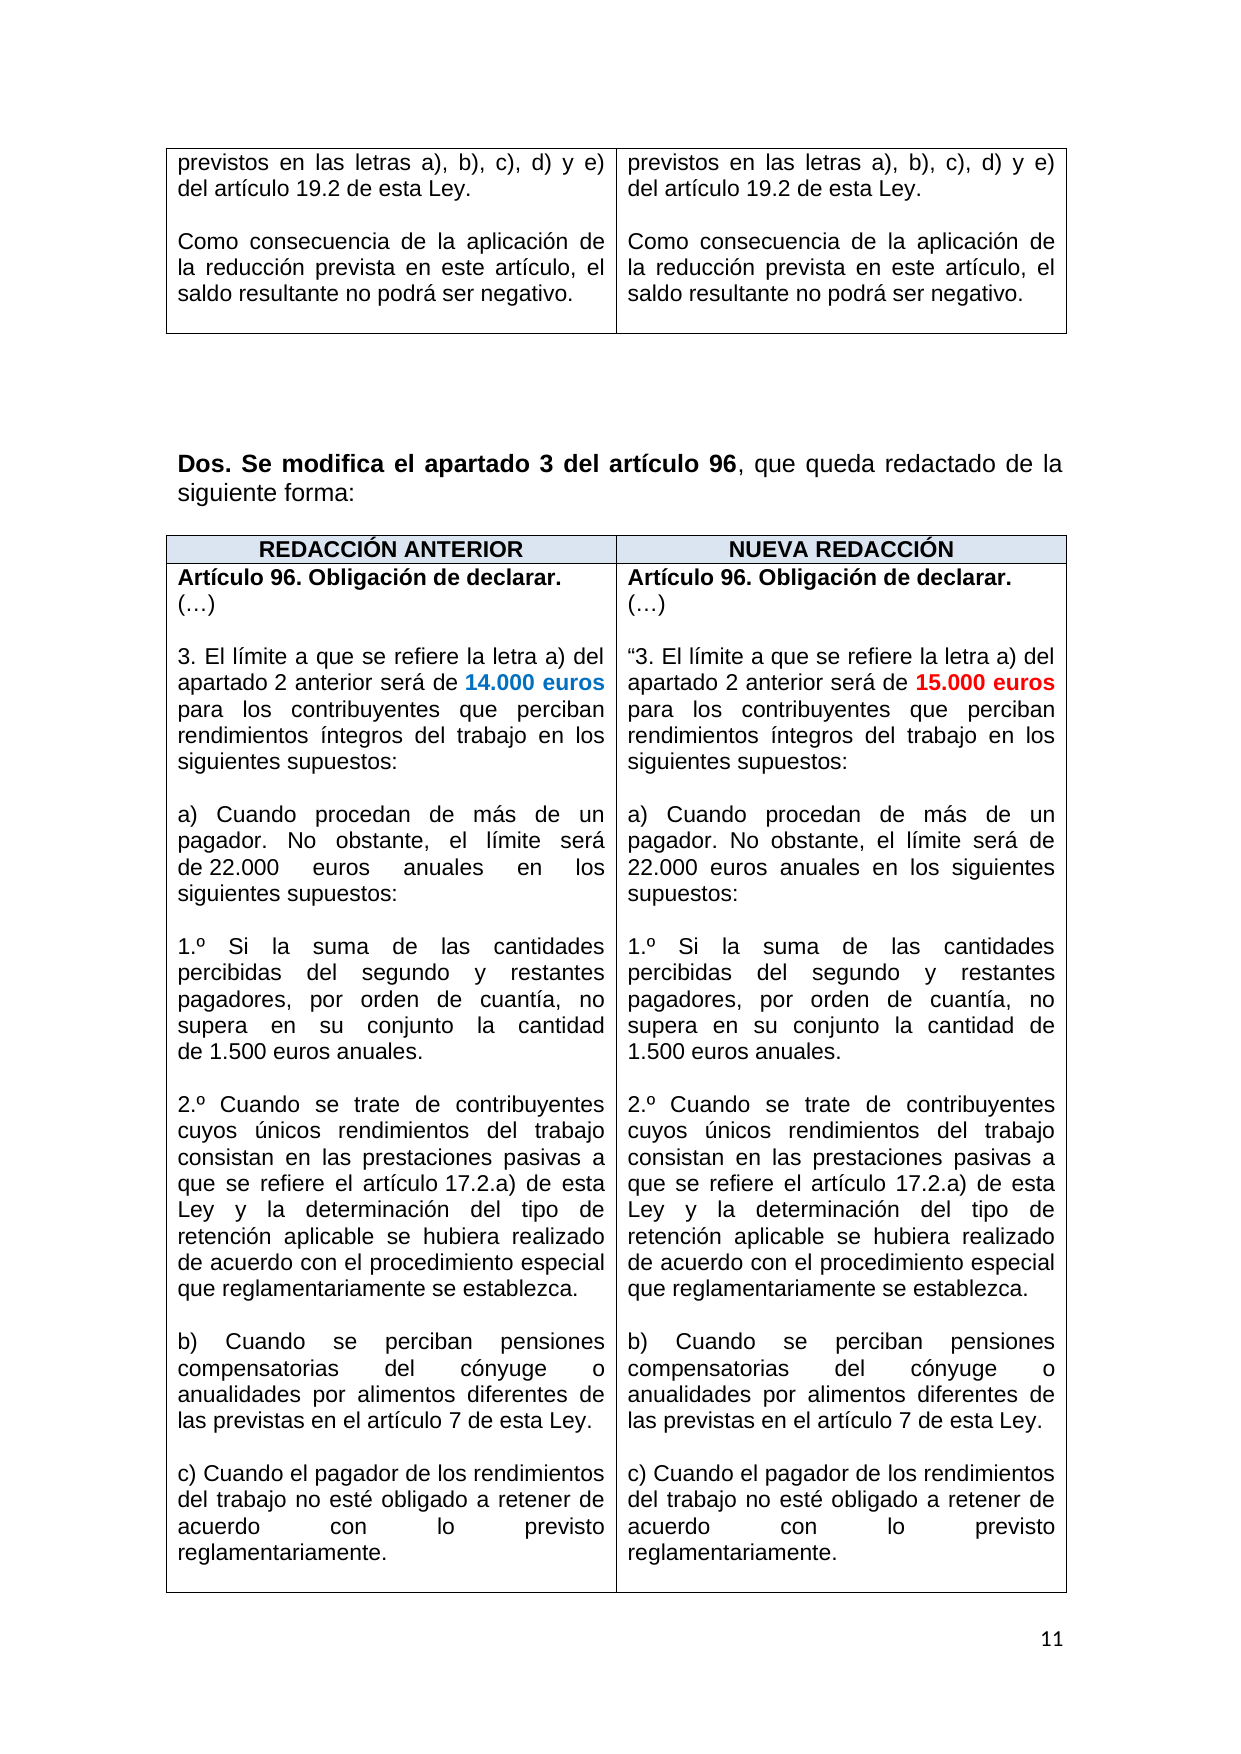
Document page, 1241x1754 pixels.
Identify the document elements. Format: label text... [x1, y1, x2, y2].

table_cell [617, 149, 1066, 333]
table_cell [617, 564, 1066, 1592]
table_header NUEVA REDACCIÓN [617, 536, 1066, 563]
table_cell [167, 564, 616, 1592]
text Dos. Se modifica el apartado 3 del artículo 96, que queda redactado de la siguiente forma: [177, 420, 1063, 507]
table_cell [167, 149, 616, 333]
table_header REDACCIÓN ANTERIOR [167, 536, 616, 563]
